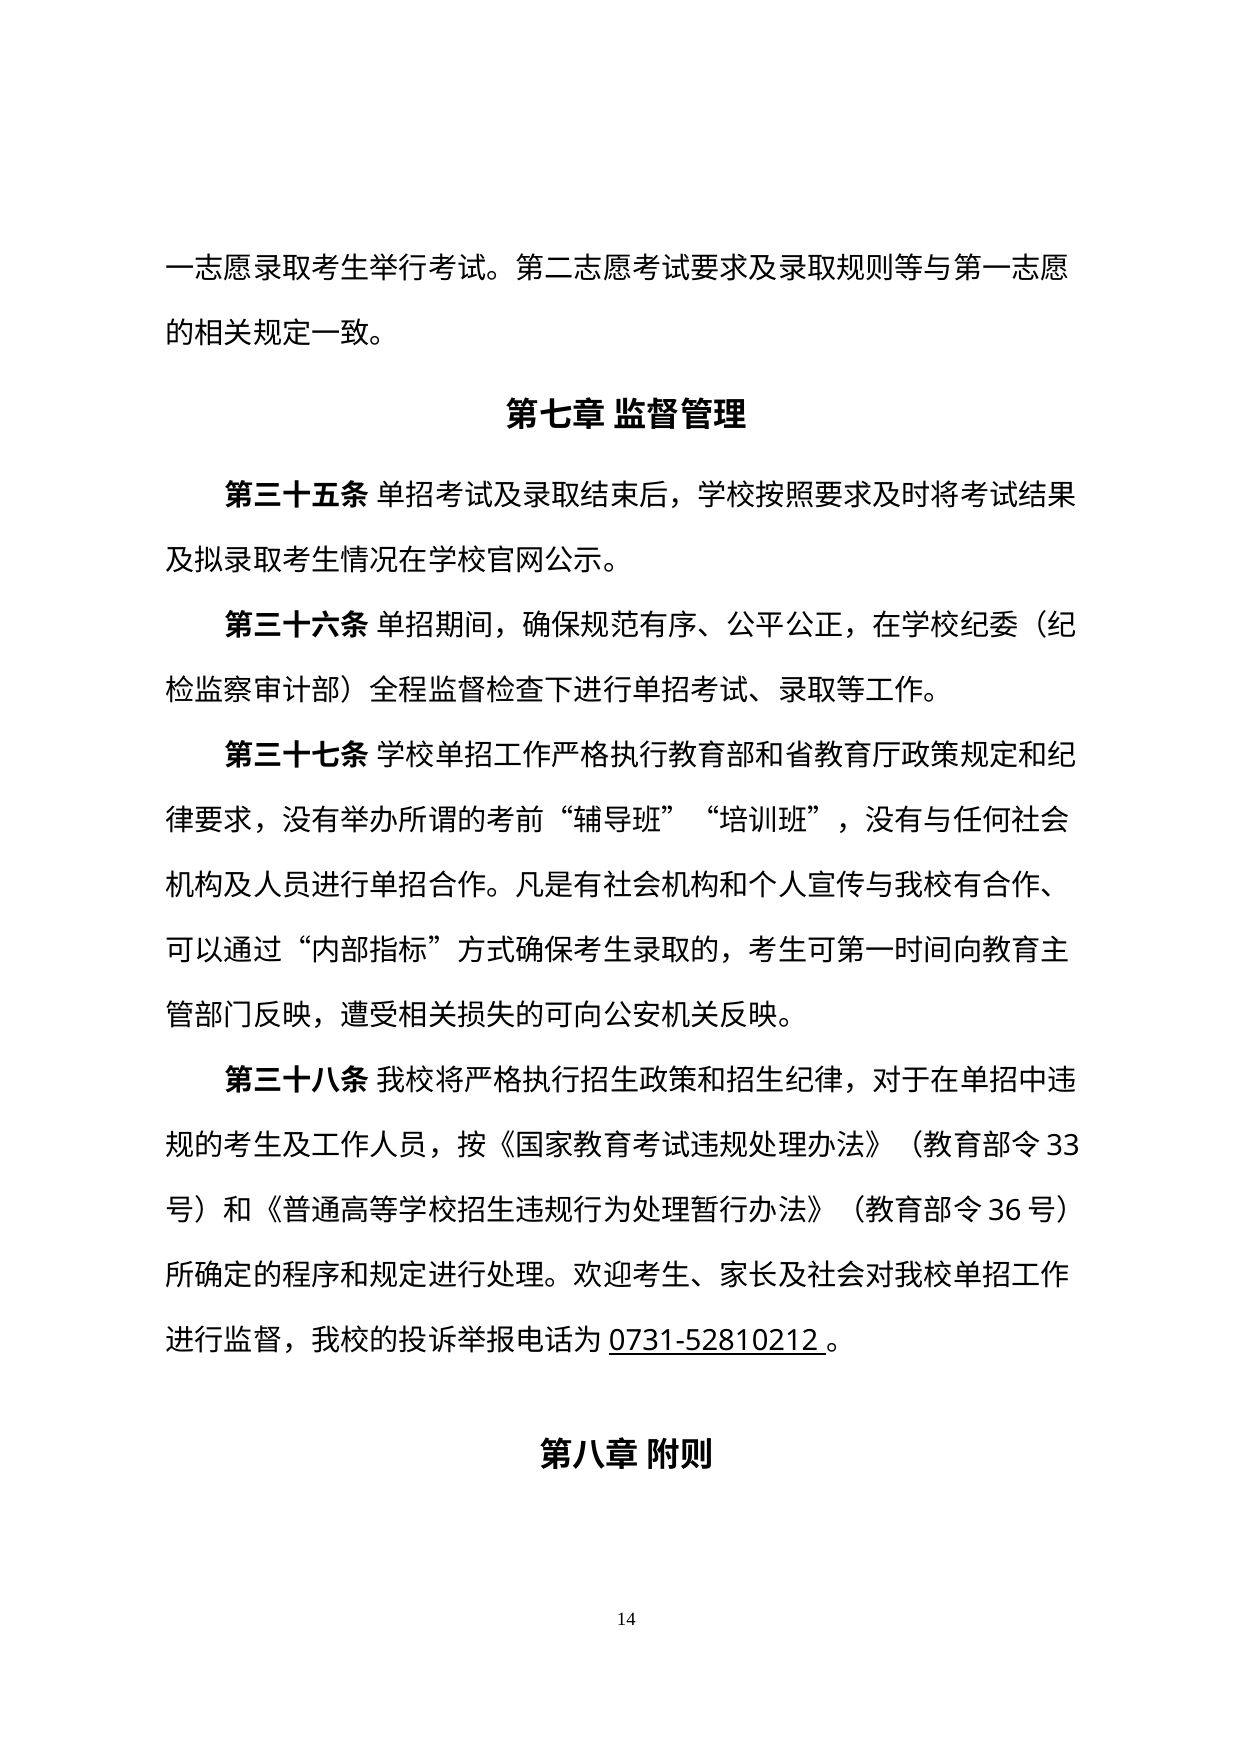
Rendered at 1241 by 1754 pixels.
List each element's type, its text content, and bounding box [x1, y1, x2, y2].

list 第三十七条 学校单招工作严格执行教育部和省教育厅政策规定和纪律要求，没有举办所谓的考前“辅导班”“培训班”，没有与任何社会机构及人员进行单招合作。凡是有社会机构和个人宣传与我校有合作、可以通过“内部指标”方式确保考生录取的，考生可第一时间向教育主管部门反映，遭受相关损失的可向公安机关反映。 [165, 720, 1087, 1045]
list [165, 233, 1087, 363]
list 附则 [165, 1419, 1087, 1484]
list 第三十八条 我校将严格执行招生政策和招生纪律，对于在单招中违规的考生及工作人员，按《国家教育考试违规处理办法》（教育部令33号）和《普通高等学校招生违规行为处理暂行办法》（教育部令36号）所确定的程序和规定进行处理。欢迎考生、家长及社会对我校单招工作进行监督，我校的投诉举报电话为0731-52810212 。 [165, 1045, 1087, 1370]
list 第三十六条 单招期间，确保规范有序、公平公正，在学校纪委（纪检监察审计部）全程监督检查下进行单招考试、录取等工作。 [165, 590, 1087, 720]
list 第三十五条 单招考试及录取结束后，学校按照要求及时将考试结果及拟录取考生情况在学校官网公示。 [165, 460, 1087, 590]
list 监督管理 [165, 379, 1087, 444]
